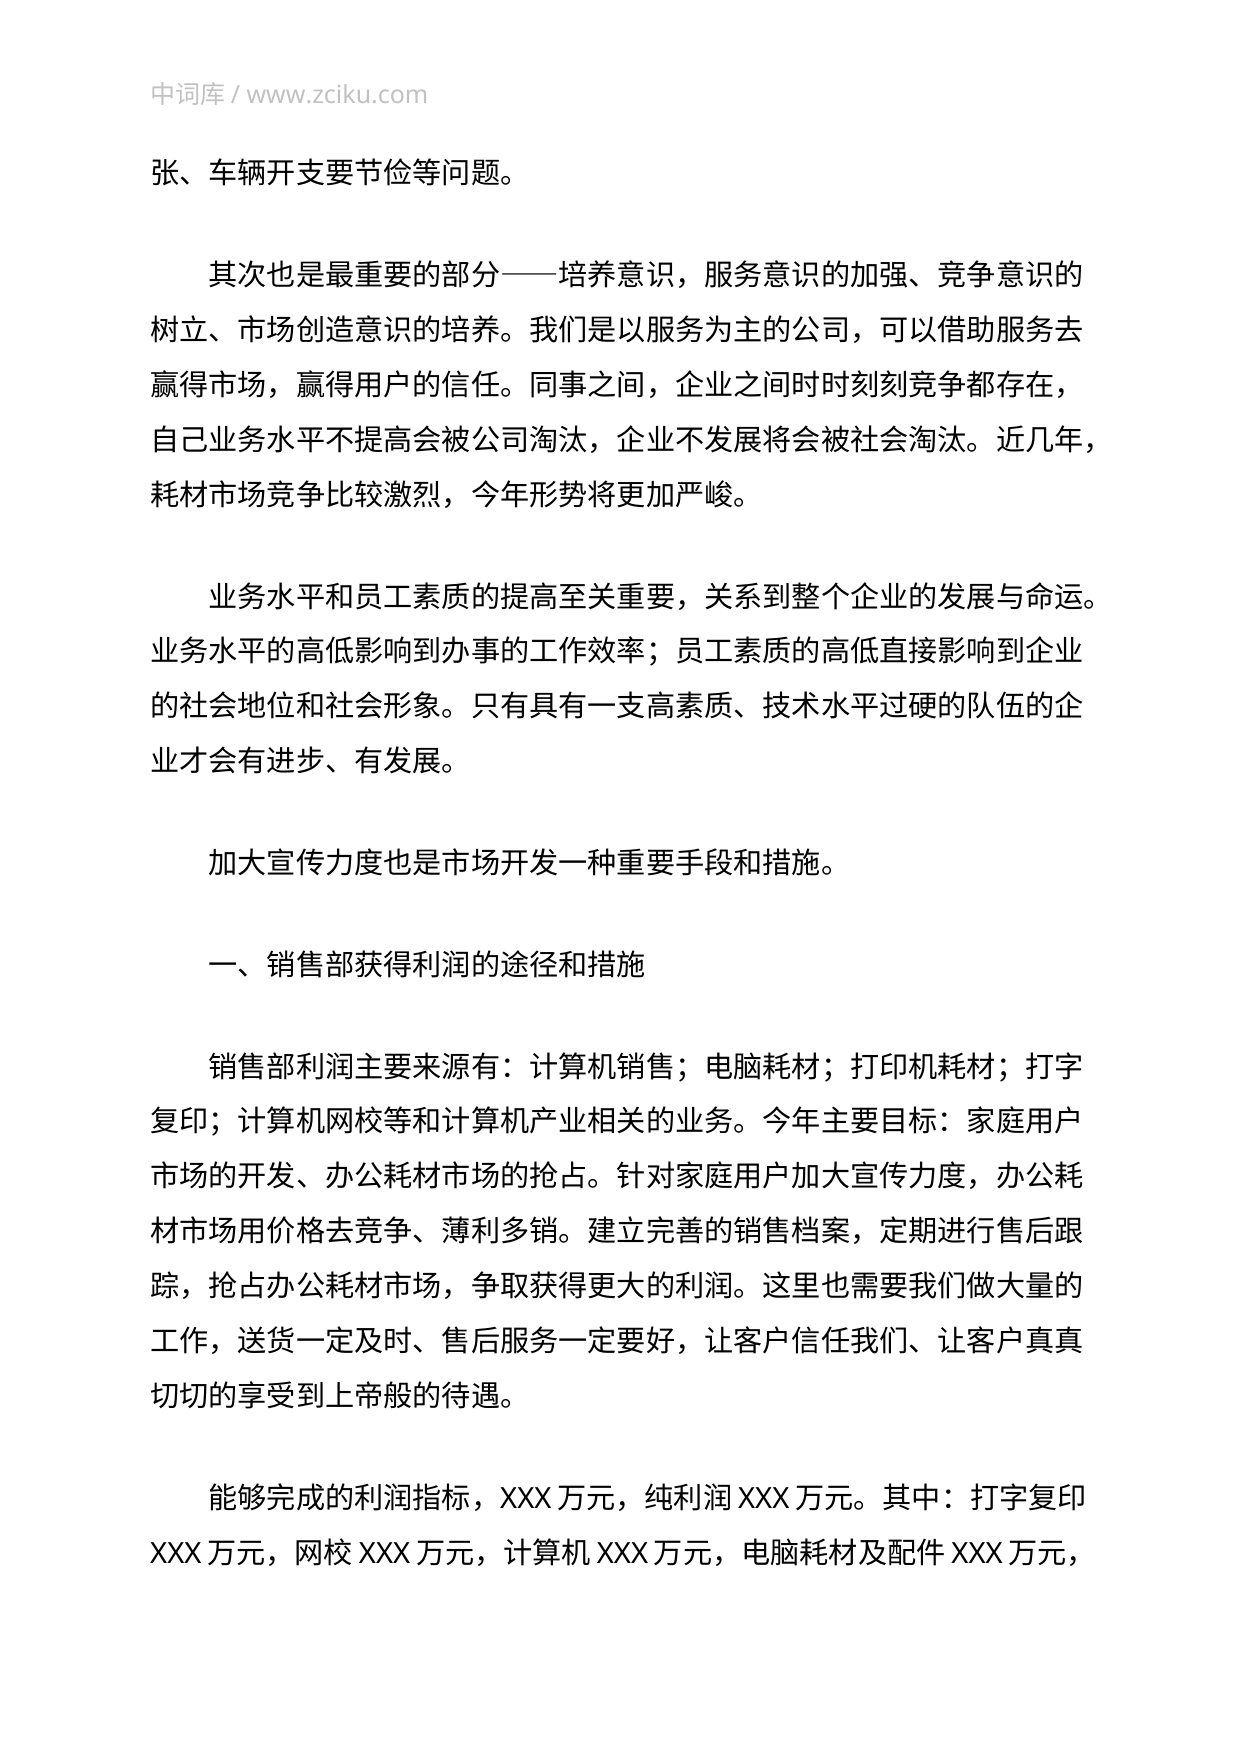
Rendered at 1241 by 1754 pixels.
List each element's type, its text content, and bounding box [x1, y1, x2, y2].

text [150, 150, 1090, 192]
text 其次也是最重要的部分——培养意识，服务意识的加强、竞争意识的树立、市场创造意识的培养。我们是以服务为主的公司，可以借助服务去赢得市场，赢得用户的信任。同事之间，企业之间时时刻刻竞争都存在，自己业务水平不提高会被公司淘汰，企业不发展将会被社会淘汰。近几年，耗材市场竞争比较激烈，今年形势将更加严峻。 [150, 252, 1090, 514]
text 一、销售部获得利润的途径和措施 [150, 941, 1090, 984]
text 业务水平和员工素质的提高至关重要，关系到整个企业的发展与命运。业务水平的高低影响到办事的工作效率；员工素质的高低直接影响到企业的社会地位和社会形象。只有具有一支高素质、技术水平过硬的队伍的企业才会有进步、有发展。 [150, 573, 1090, 780]
text 加大宣传力度也是市场开发一种重要手段和措施。 [150, 839, 1090, 882]
text 销售部利润主要来源有：计算机销售；电脑耗材；打印机耗材；打字复印；计算机网校等和计算机产业相关的业务。今年主要目标：家庭用户市场的开发、办公耗材市场的抢占。针对家庭用户加大宣传力度，办公耗材市场用价格去竞争、薄利多销。建立完善的销售档案，定期进行售后跟踪，抢占办公耗材市场，争取获得更大的利润。这里也需要我们做大量的工作，送货一定及时、售后服务一定要好，让客户信任我们、让客户真真切切的享受到上帝般的待遇。 [150, 1043, 1090, 1415]
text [150, 1474, 1090, 1572]
